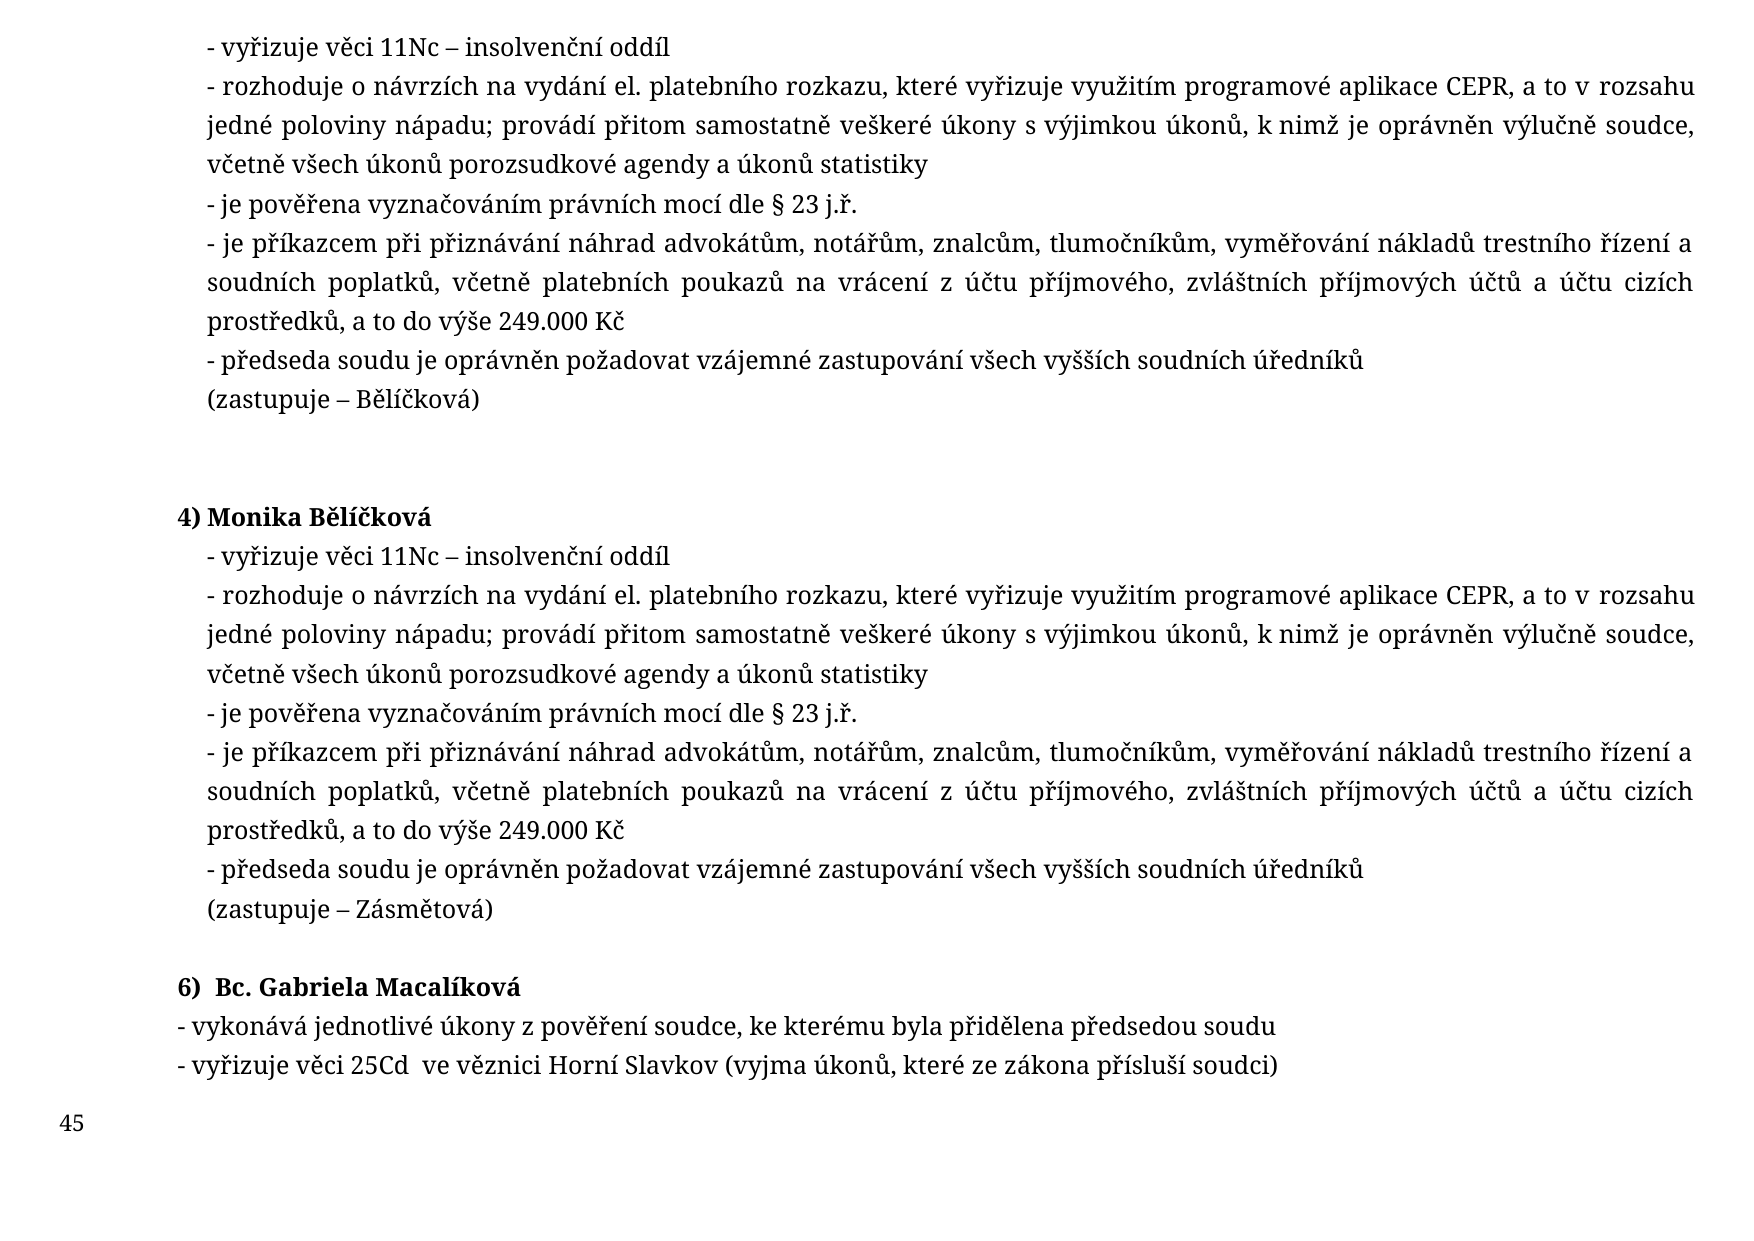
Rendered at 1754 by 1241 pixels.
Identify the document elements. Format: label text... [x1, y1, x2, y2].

text (zastupuje – Bělíčková) [207, 382, 1695, 416]
text - předseda soudu je oprávněn požadovat vzájemné zastupování všech vyšších soudních úředníků [207, 852, 1695, 886]
text - vyřizuje věci 11Nc – insolvenční oddíl [207, 539, 1695, 573]
text - předseda soudu je oprávněn požadovat vzájemné zastupování všech vyšších soudních úředníků [59, 343, 1695, 377]
text (zastupuje – Zásmětová) [207, 891, 1695, 925]
text 4) Monika Bělíčková [59, 499, 1695, 534]
text - je příkazcem při přiznávání náhrad advokátům, notářům, znalcům, tlumočníkům, vyměřování nákladů trestního řízení a soudních poplatků, včetně platebních poukazů na vrácení z účtu příjmového, zvláštních příjmových účtů a účtu cizích prostředků, a to do výše 249.000 Kč [207, 734, 1695, 847]
text - vykonává jednotlivé úkony z pověření soudce, ke kterému byla přidělena předsedou soudu [177, 1009, 1695, 1043]
text - je pověřena vyznačováním právních mocí dle § 23 j.ř. [207, 695, 1695, 729]
text - je příkazcem při přiznávání náhrad advokátům, notářům, znalcům, tlumočníkům, vyměřování nákladů trestního řízení a soudních poplatků, včetně platebních poukazů na vrácení z účtu příjmového, zvláštních příjmových účtů a účtu cizích prostředků, a to do výše 249.000 Kč [207, 225, 1695, 338]
text - rozhoduje o návrzích na vydání el. platebního rozkazu, které vyřizuje využitím programové aplikace CEPR, a to v rozsahu jedné poloviny nápadu; provádí přitom samostatně veškeré úkony s výjimkou úkonů, k nimž je oprávněn výlučně soudce, včetně všech úkonů porozsudkové agendy a úkonů statistiky [207, 69, 1695, 181]
text - rozhoduje o návrzích na vydání el. platebního rozkazu, které vyřizuje využitím programové aplikace CEPR, a to v rozsahu jedné poloviny nápadu; provádí přitom samostatně veškeré úkony s výjimkou úkonů, k nimž je oprávněn výlučně soudce, včetně všech úkonů porozsudkové agendy a úkonů statistiky [207, 578, 1695, 690]
list Bc. Gabriela Macalíková [177, 969, 1695, 1004]
text - je pověřena vyznačováním právních mocí dle § 23 j.ř. [207, 186, 1695, 220]
text - vyřizuje věci 25Cd ve věznici Horní Slavkov (vyjma úkonů, které ze zákona přísluší soudci) [177, 1048, 1695, 1082]
text - vyřizuje věci 11Nc – insolvenční oddíl [207, 29, 1695, 64]
